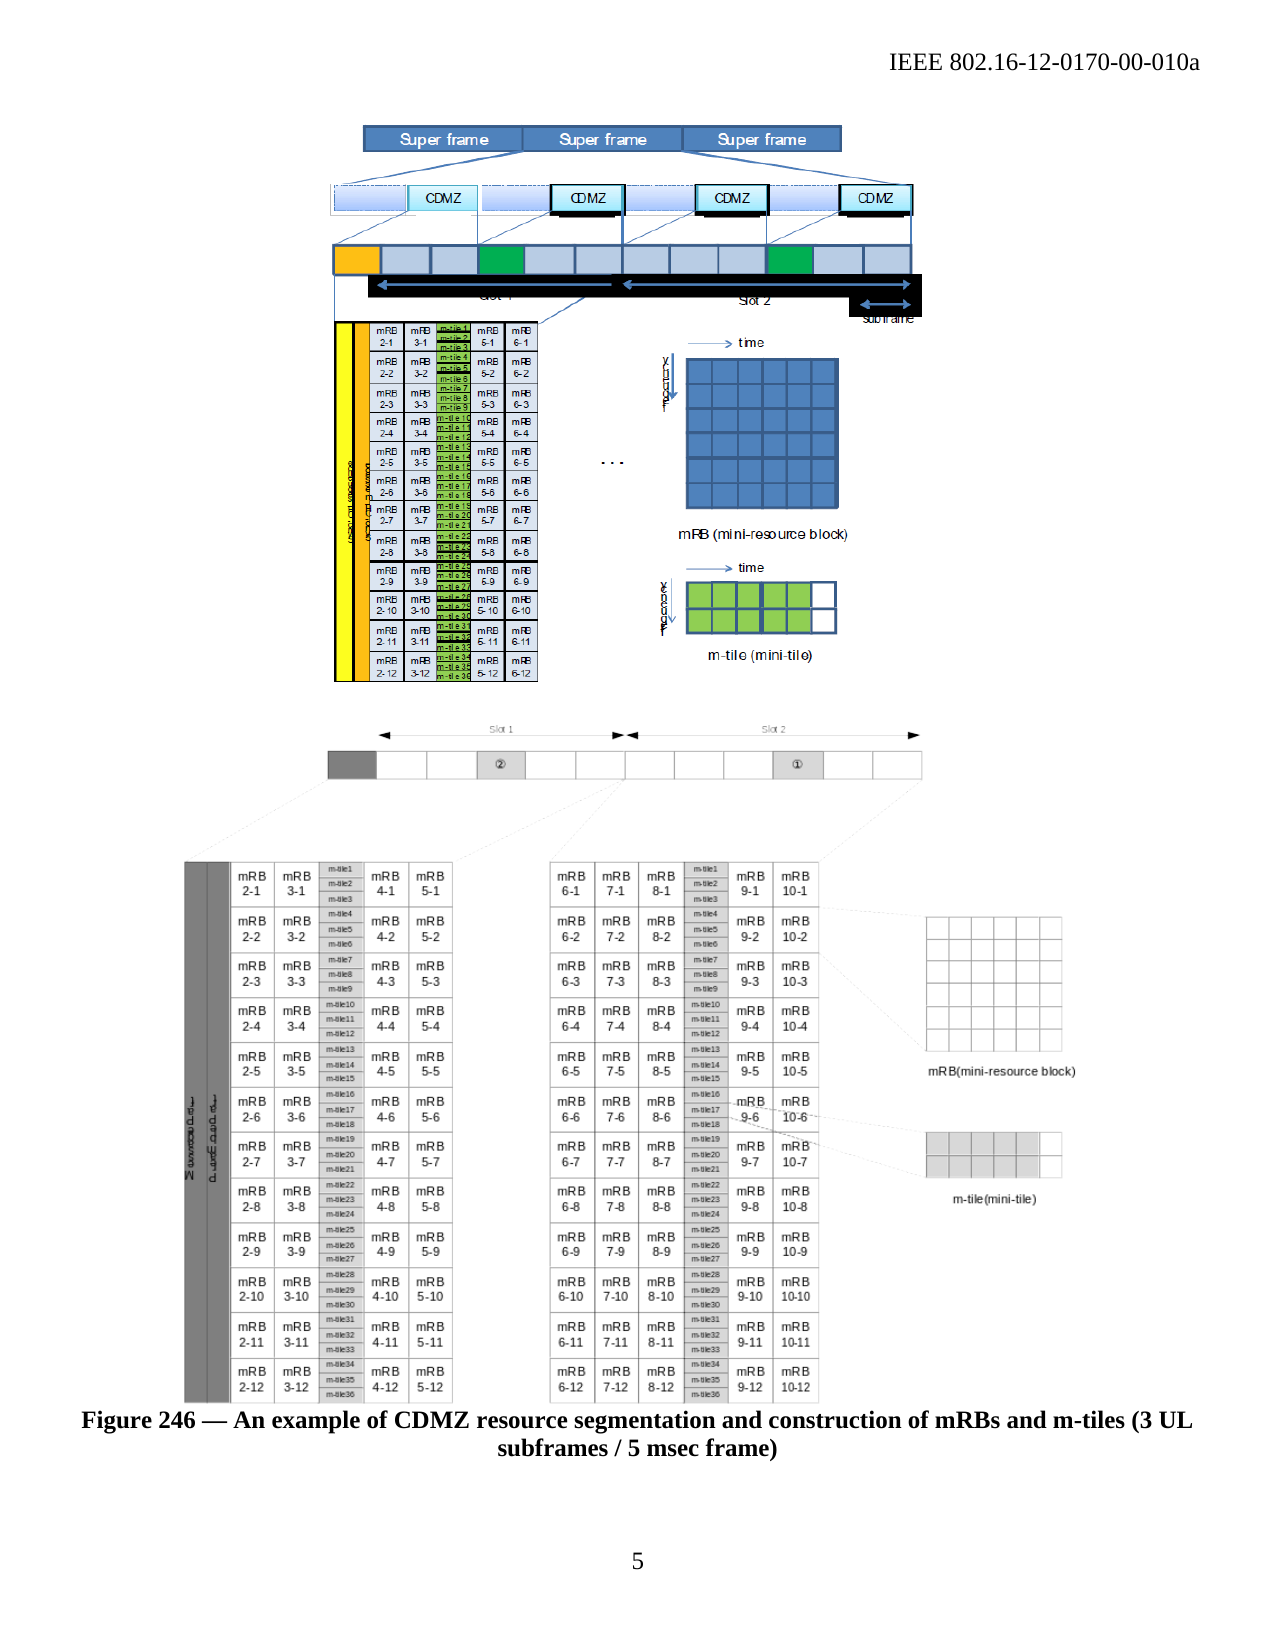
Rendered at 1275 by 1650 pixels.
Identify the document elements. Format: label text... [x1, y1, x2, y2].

text Figure 246 — An example of CDMZ resource segmentation and construction of mRBs and m-tiles (3 UL subframes / 5 msec frame) [75, 1405, 1200, 1462]
